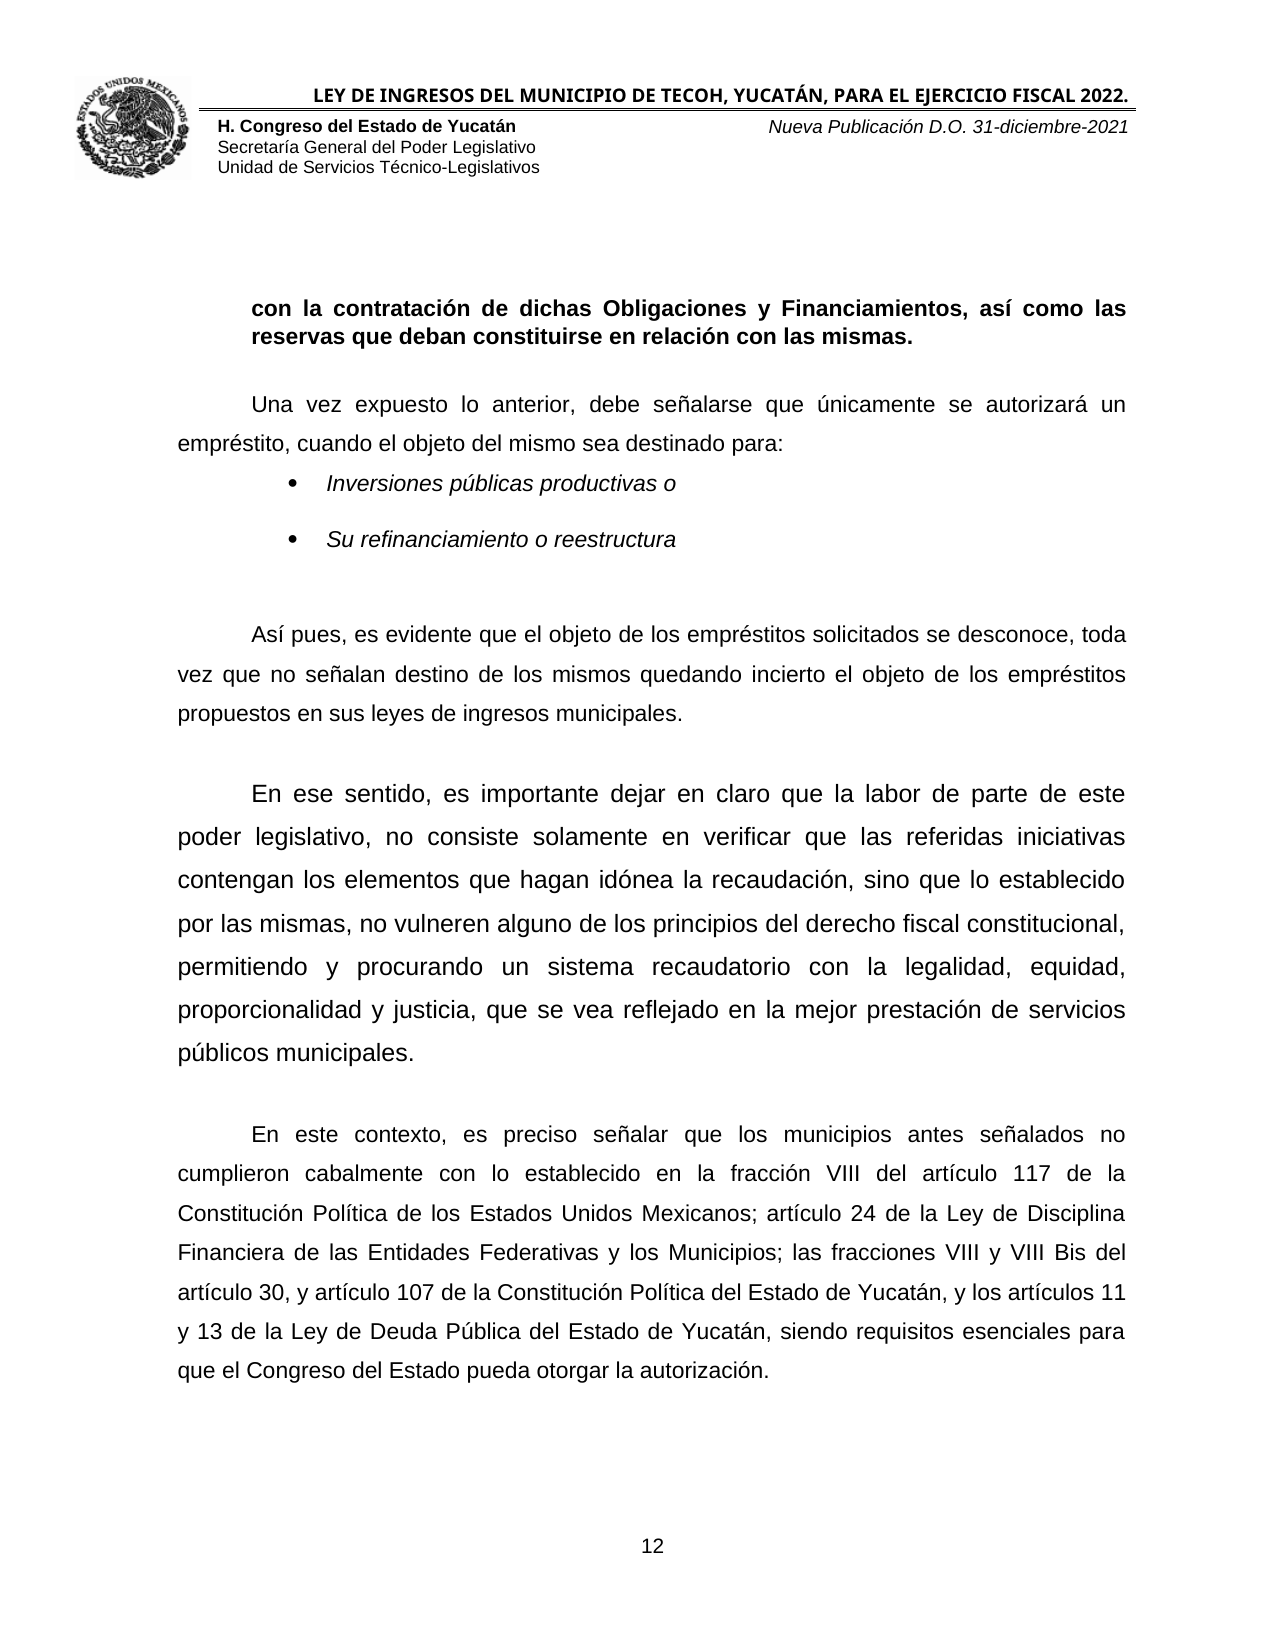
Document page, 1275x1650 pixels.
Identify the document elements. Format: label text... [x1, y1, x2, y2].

text En ese sentido, es importante dejar en claro que la labor de parte de este poder legislativo, no consiste solamente en verificar que las referidas iniciativas contengan los elementos que hagan idónea la recaudación, sino que lo establecido por las mismas, no vulneren alguno de los principios del derecho fiscal constitucional, permitiendo y procurando un sistema recaudatorio con la legalidad, equidad, proporcionalidad y justicia, que se vea reflejado en la mejor prestación de servicios públicos municipales. [177, 779, 1127, 1067]
text Una vez expuesto lo anterior, debe señalarse que únicamente se autorizará un empréstito, cuando el objeto del mismo sea destinado para: [177, 391, 1127, 456]
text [251, 295, 1127, 349]
list Inversiones públicas productivas o [288, 469, 1127, 496]
text En este contexto, es preciso señalar que los municipios antes señalados no cumplieron cabalmente con lo establecido en la fracción VIII del artículo 117 de la Constitución Política de los Estados Unidos Mexicanos; artículo 24 de la Ley de Disciplina Financiera de las Entidades Federativas y los Municipios; las fracciones VIII y VIII Bis del artículo 30, y artículo 107 de la Constitución Política del Estado de Yucatán, y los artículos 11 y 13 de la Ley de Deuda Pública del Estado de Yucatán, siendo requisitos esenciales para que el Congreso del Estado pueda otorgar la autorización. [177, 1121, 1127, 1384]
list Su refinanciamiento o reestructura [288, 526, 1127, 552]
text Así pues, es evidente que el objeto de los empréstitos solicitados se desconoce, toda vez que no señalan destino de los mismos quedando incierto el objeto de los empréstitos propuestos en sus leyes de ingresos municipales. [177, 621, 1127, 727]
